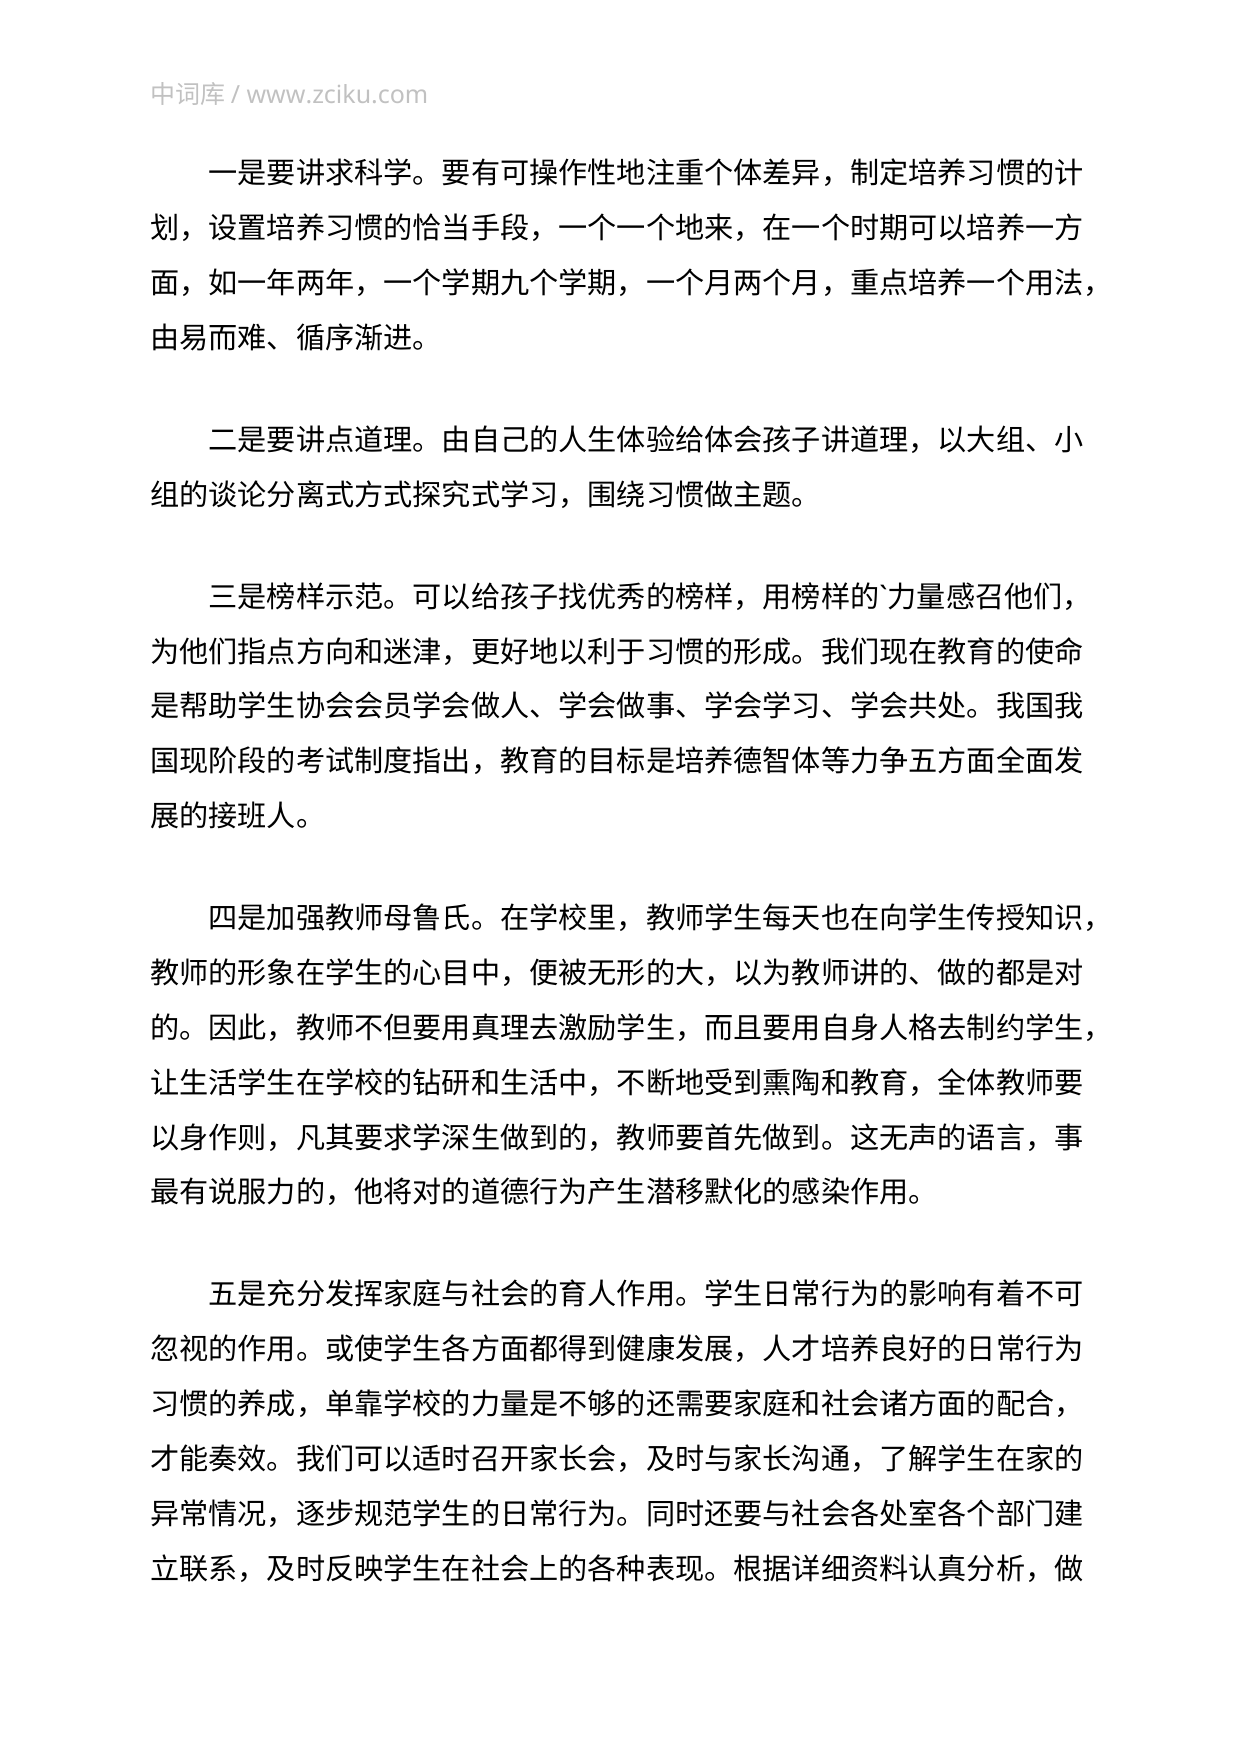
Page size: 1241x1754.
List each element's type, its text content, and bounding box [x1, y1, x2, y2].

text 二是要讲点道理。由自己的人生体验给体会孩子讲道理，以大组、小组的谈论分离式方式探究式学习，围绕习惯做主题。 [150, 416, 1090, 514]
text 三是榜样示范。可以给孩子找优秀的榜样，用榜样的`力量感召他们，为他们指点方向和迷津，更好地以利于习惯的形成。我们现在教育的使命是帮助学生协会会员学会做人、学会做事、学会学习、学会共处。我国我国现阶段的考试制度指出，教育的目标是培养德智体等力争五方面全面发展的接班人。 [150, 573, 1090, 835]
text 一是要讲求科学。要有可操作性地注重个体差异，制定培养习惯的计划，设置培养习惯的恰当手段，一个一个地来，在一个时期可以培养一方面，如一年两年，一个学期九个学期，一个月两个月，重点培养一个用法，由易而难、循序渐进。 [150, 150, 1090, 357]
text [150, 1271, 1090, 1588]
text 四是加强教师母鲁氏。在学校里，教师学生每天也在向学生传授知识，教师的形象在学生的心目中，便被无形的大，以为教师讲的、做的都是对的。因此，教师不但要用真理去激励学生，而且要用自身人格去制约学生，让生活学生在学校的钻研和生活中，不断地受到熏陶和教育，全体教师要以身作则，凡其要求学深生做到的，教师要首先做到。这无声的语言，事最有说服力的，他将对的道德行为产生潜移默化的感染作用。 [150, 894, 1090, 1211]
